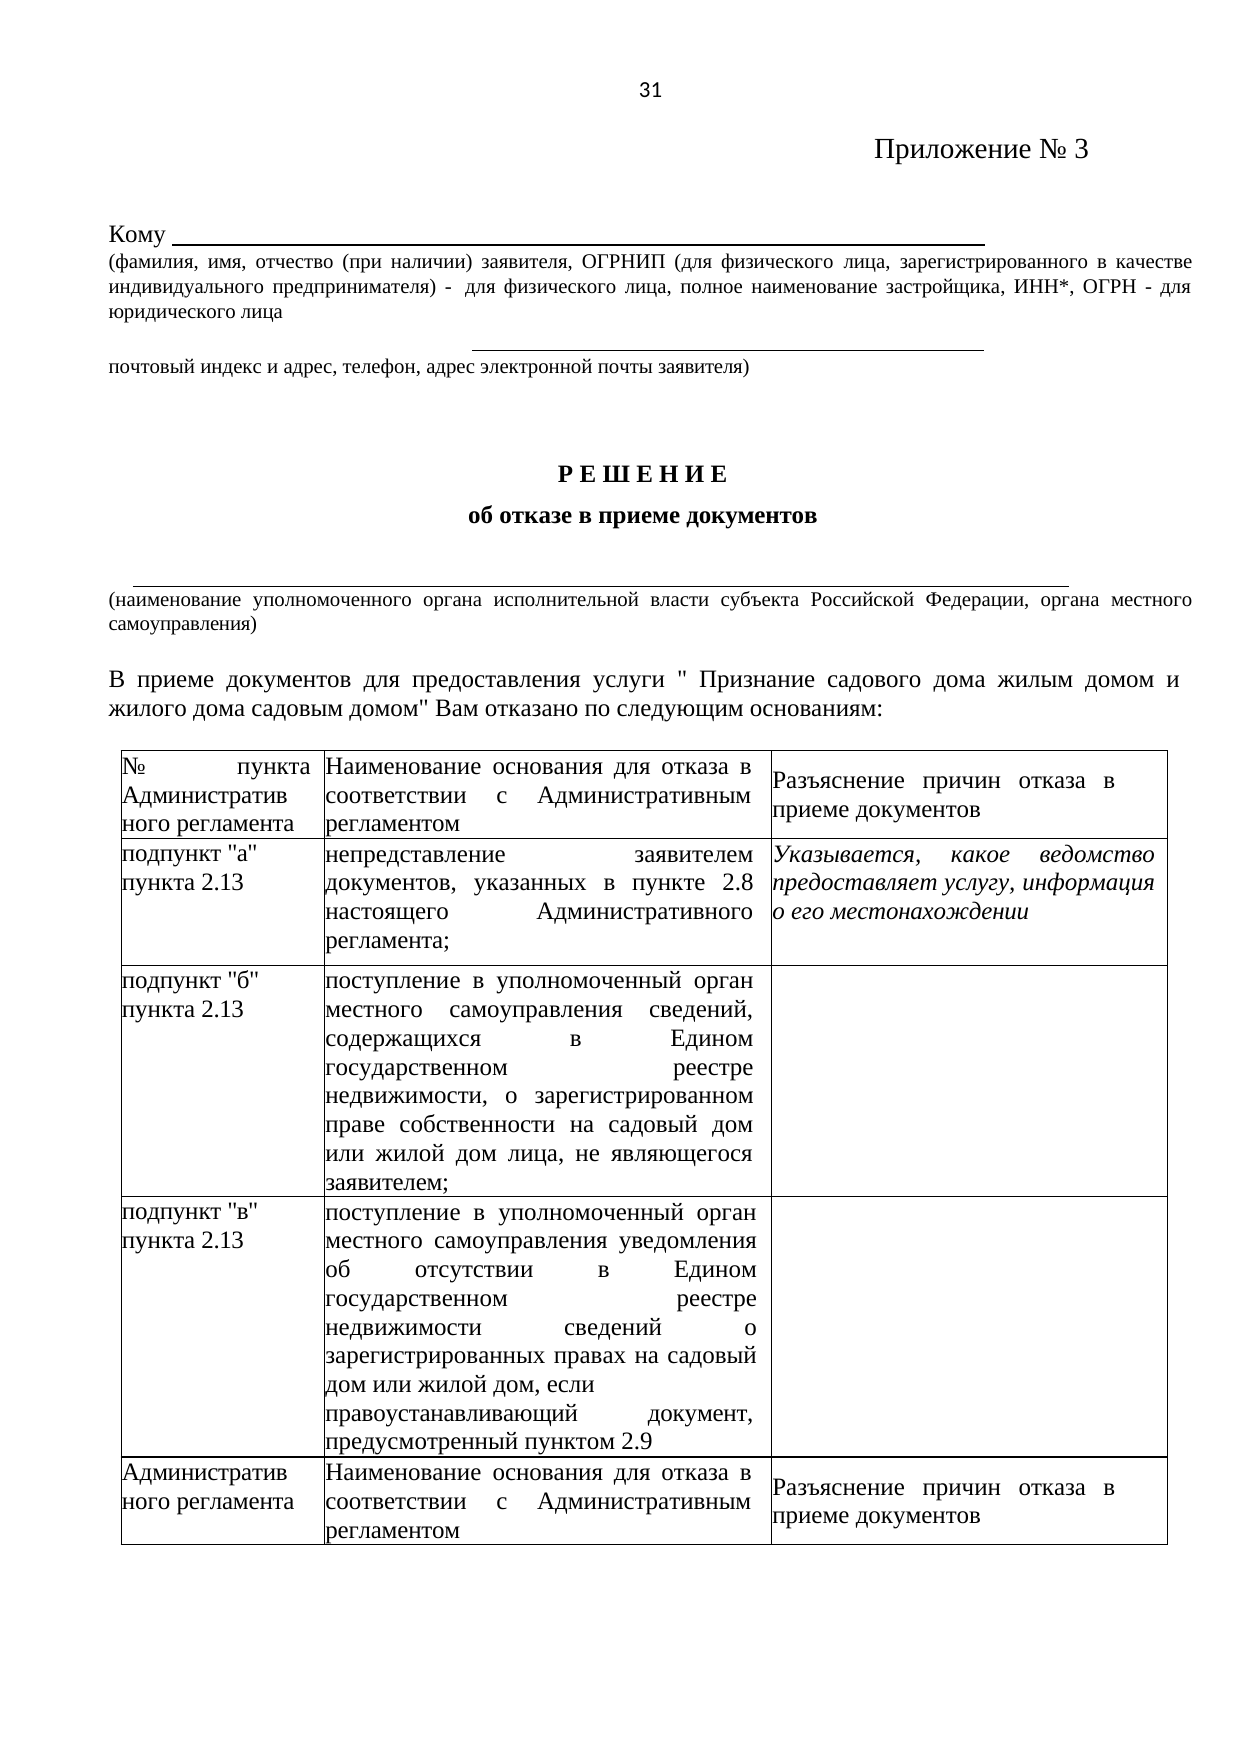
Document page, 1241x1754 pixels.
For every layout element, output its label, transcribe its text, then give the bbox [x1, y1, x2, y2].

table_cell [772, 966, 1167, 1196]
text В приеме документов для предоставления услуги " Признание садового дома жилым домом и жилого дома садовым домом" Вам отказано по следующим основаниям: [108, 664, 1179, 722]
table_cell Указывается, какое ведомство предоставляет услугу, информация о его местонахождении [772, 839, 1167, 965]
table_header Наименование основания для отказа в соответствии с Административным регламентом [325, 1458, 771, 1544]
table_cell непредставление заявителем документов, указанных в пункте 2.8 настоящего Административного регламента; [325, 839, 771, 965]
table_header Разъяснение причин отказа в приеме документов [772, 751, 1167, 838]
text Приложение № 3 [108, 131, 1180, 164]
table_cell [772, 1197, 1167, 1456]
table_cell поступление в уполномоченный орган местного самоуправления уведомления об отсутствии в Едином государственном реестре недвижимости сведений о зарегистрированных правах на садовый дом или жилой дом, если правоустанавливающий документ, предусмотренный пунктом 2.9 [325, 1197, 771, 1456]
table_cell поступление в уполномоченный орган местного самоуправления сведений, содержащихся в Едином государственном реестре недвижимости, о зарегистрированном праве собственности на садовый дом или жилой дом лица, не являющегося заявителем; [325, 966, 771, 1196]
table_header № пункта Административ ного регламента [122, 751, 324, 838]
text об отказе в приеме документов [108, 500, 1177, 529]
table_header Наименование основания для отказа в соответствии с Административным регламентом [325, 751, 771, 838]
text Кому [108, 219, 1192, 248]
table_header Административ ного регламента [122, 1458, 324, 1544]
text (фамилия, имя, отчество (при наличии) заявителя, ОГРНИП (для физического лица, зарегистрированного в качестве индивидуального предпринимателя) - для физического лица, полное наименование застройщика, ИНН*, ОГРН - для юридического лица [108, 249, 1192, 323]
table_cell подпункт "а" пункта 2.13 [122, 839, 324, 965]
table_cell подпункт "в" пункта 2.13 [122, 1197, 324, 1456]
text (наименование уполномоченного органа исполнительной власти субъекта Российской Федерации, органа местного самоуправления) [108, 584, 1192, 635]
table_cell подпункт "б" пункта 2.13 [122, 966, 324, 1196]
text почтовый индекс и адрес, телефон, адрес электронной почты заявителя) [108, 349, 1192, 378]
text Р Е Ш Е Н И Е [108, 459, 1177, 488]
table_header Разъяснение причин отказа в приеме документов [772, 1458, 1167, 1544]
